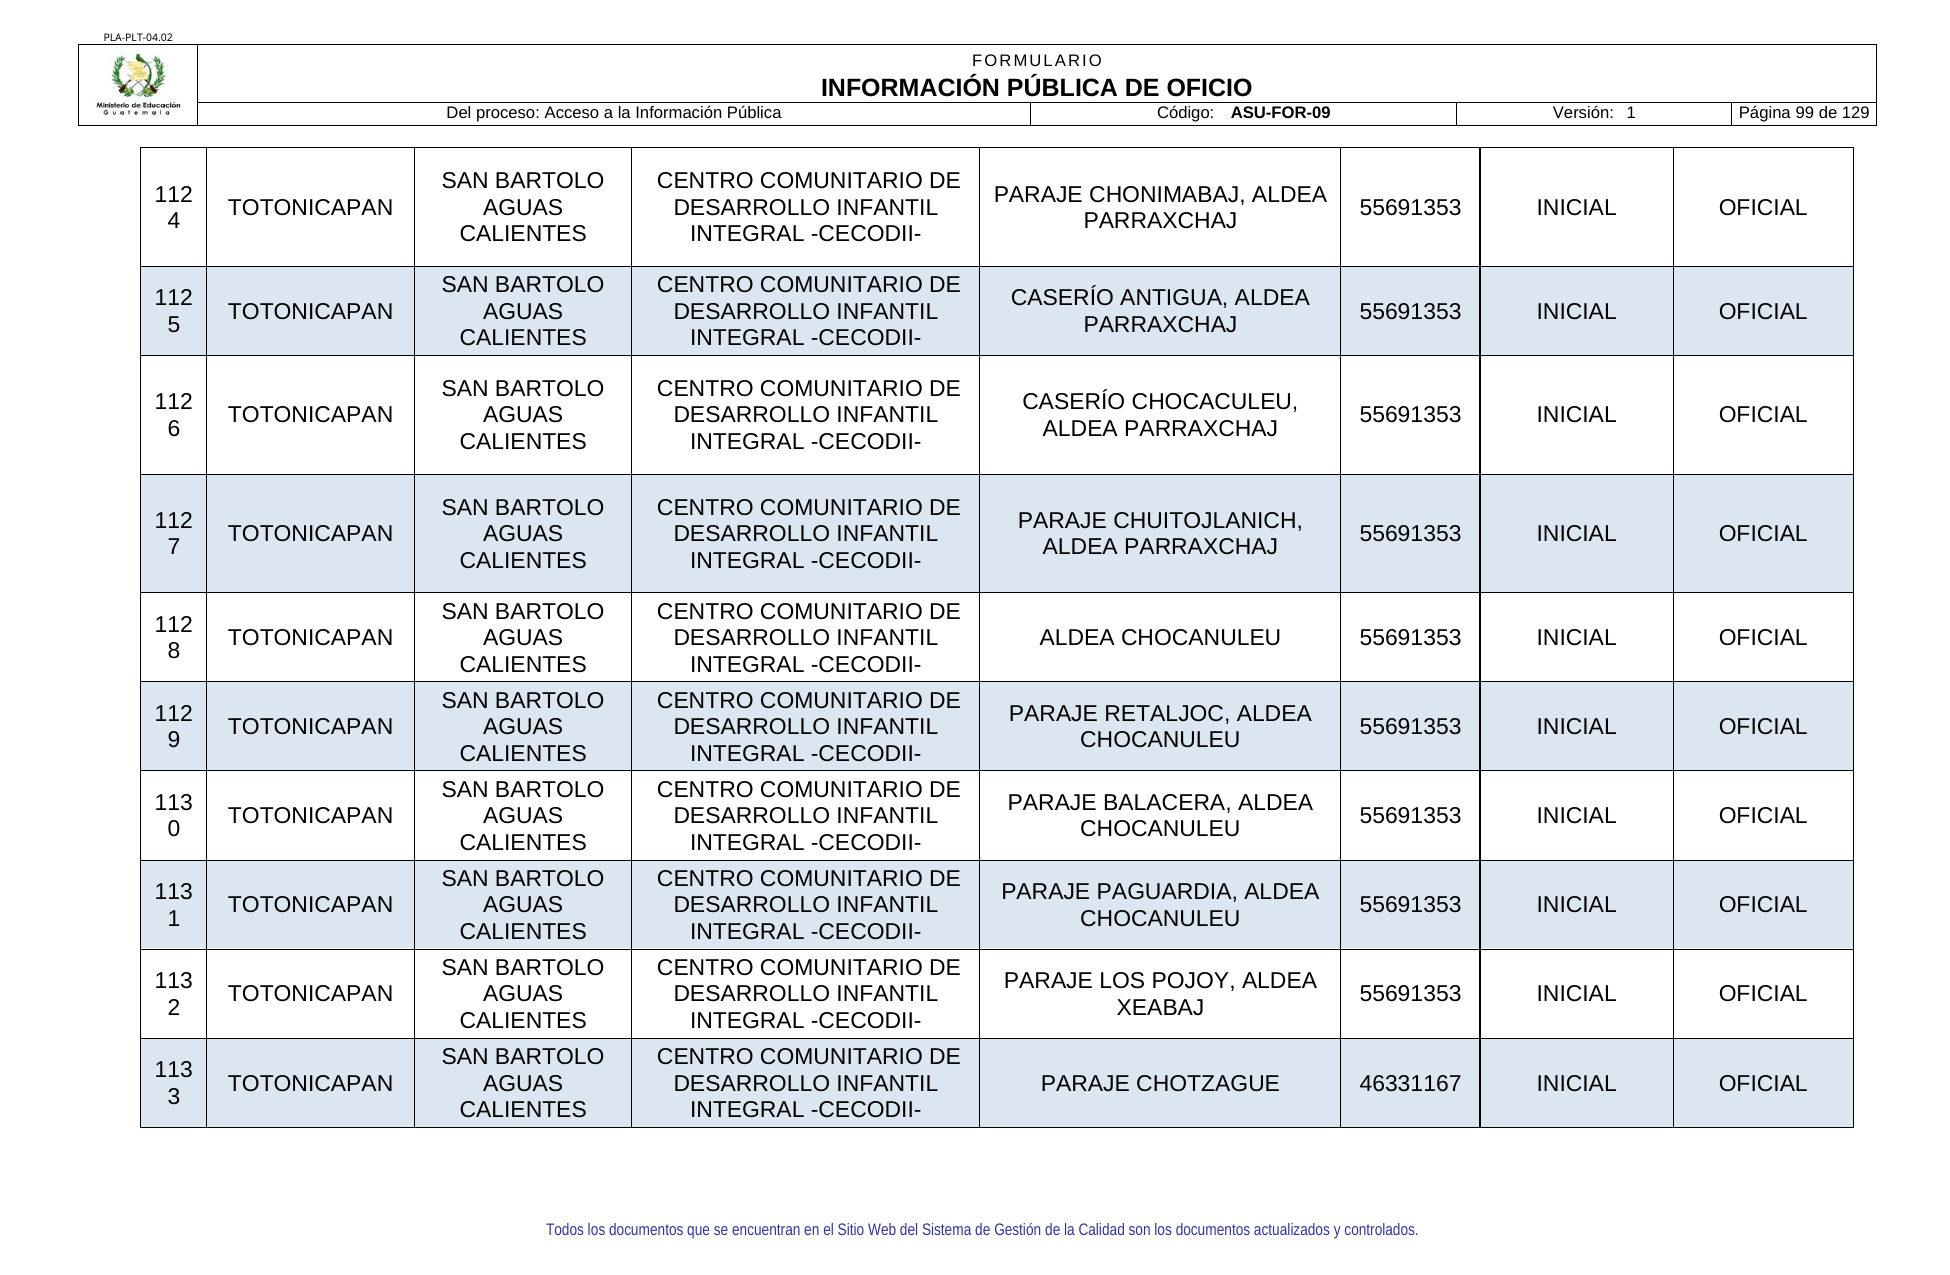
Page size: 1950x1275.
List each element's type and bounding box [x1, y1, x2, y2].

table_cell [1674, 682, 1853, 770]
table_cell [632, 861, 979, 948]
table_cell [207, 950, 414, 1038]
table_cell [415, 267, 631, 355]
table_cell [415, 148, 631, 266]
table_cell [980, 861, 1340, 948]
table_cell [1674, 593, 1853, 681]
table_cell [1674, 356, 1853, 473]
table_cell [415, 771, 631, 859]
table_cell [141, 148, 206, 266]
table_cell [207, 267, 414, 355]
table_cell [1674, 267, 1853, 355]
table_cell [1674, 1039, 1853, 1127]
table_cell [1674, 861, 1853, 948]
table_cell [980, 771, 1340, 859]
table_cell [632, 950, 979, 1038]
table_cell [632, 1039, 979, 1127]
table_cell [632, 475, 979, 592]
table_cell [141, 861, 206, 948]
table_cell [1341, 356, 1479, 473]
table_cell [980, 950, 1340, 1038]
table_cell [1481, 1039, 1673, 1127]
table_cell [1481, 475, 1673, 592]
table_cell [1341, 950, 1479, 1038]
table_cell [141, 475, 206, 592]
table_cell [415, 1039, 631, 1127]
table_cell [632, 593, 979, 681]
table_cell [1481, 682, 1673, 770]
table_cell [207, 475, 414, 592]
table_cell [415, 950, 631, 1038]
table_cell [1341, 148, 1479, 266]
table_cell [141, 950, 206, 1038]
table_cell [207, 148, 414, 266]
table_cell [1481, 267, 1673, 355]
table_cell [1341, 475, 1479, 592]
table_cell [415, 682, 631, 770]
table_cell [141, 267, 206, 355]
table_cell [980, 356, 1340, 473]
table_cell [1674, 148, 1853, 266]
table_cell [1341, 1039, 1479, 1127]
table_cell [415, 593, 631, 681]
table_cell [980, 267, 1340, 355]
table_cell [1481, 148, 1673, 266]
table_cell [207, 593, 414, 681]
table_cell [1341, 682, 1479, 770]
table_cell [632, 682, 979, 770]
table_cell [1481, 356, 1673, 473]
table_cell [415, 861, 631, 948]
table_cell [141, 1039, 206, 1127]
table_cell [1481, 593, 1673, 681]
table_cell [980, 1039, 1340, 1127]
picture [95, 51, 181, 117]
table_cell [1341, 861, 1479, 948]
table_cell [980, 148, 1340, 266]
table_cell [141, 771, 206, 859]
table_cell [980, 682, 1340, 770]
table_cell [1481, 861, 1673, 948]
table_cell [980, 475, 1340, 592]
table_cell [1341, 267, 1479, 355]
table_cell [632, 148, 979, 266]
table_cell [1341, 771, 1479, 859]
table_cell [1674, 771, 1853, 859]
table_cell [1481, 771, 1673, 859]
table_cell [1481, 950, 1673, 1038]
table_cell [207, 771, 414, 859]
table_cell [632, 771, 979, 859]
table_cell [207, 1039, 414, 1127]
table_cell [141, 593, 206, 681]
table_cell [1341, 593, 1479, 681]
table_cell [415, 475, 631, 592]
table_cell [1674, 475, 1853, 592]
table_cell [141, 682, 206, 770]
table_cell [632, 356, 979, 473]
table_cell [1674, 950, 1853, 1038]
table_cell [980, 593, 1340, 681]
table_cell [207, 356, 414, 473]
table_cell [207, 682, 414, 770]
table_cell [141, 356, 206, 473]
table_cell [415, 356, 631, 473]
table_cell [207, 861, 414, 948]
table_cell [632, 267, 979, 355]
